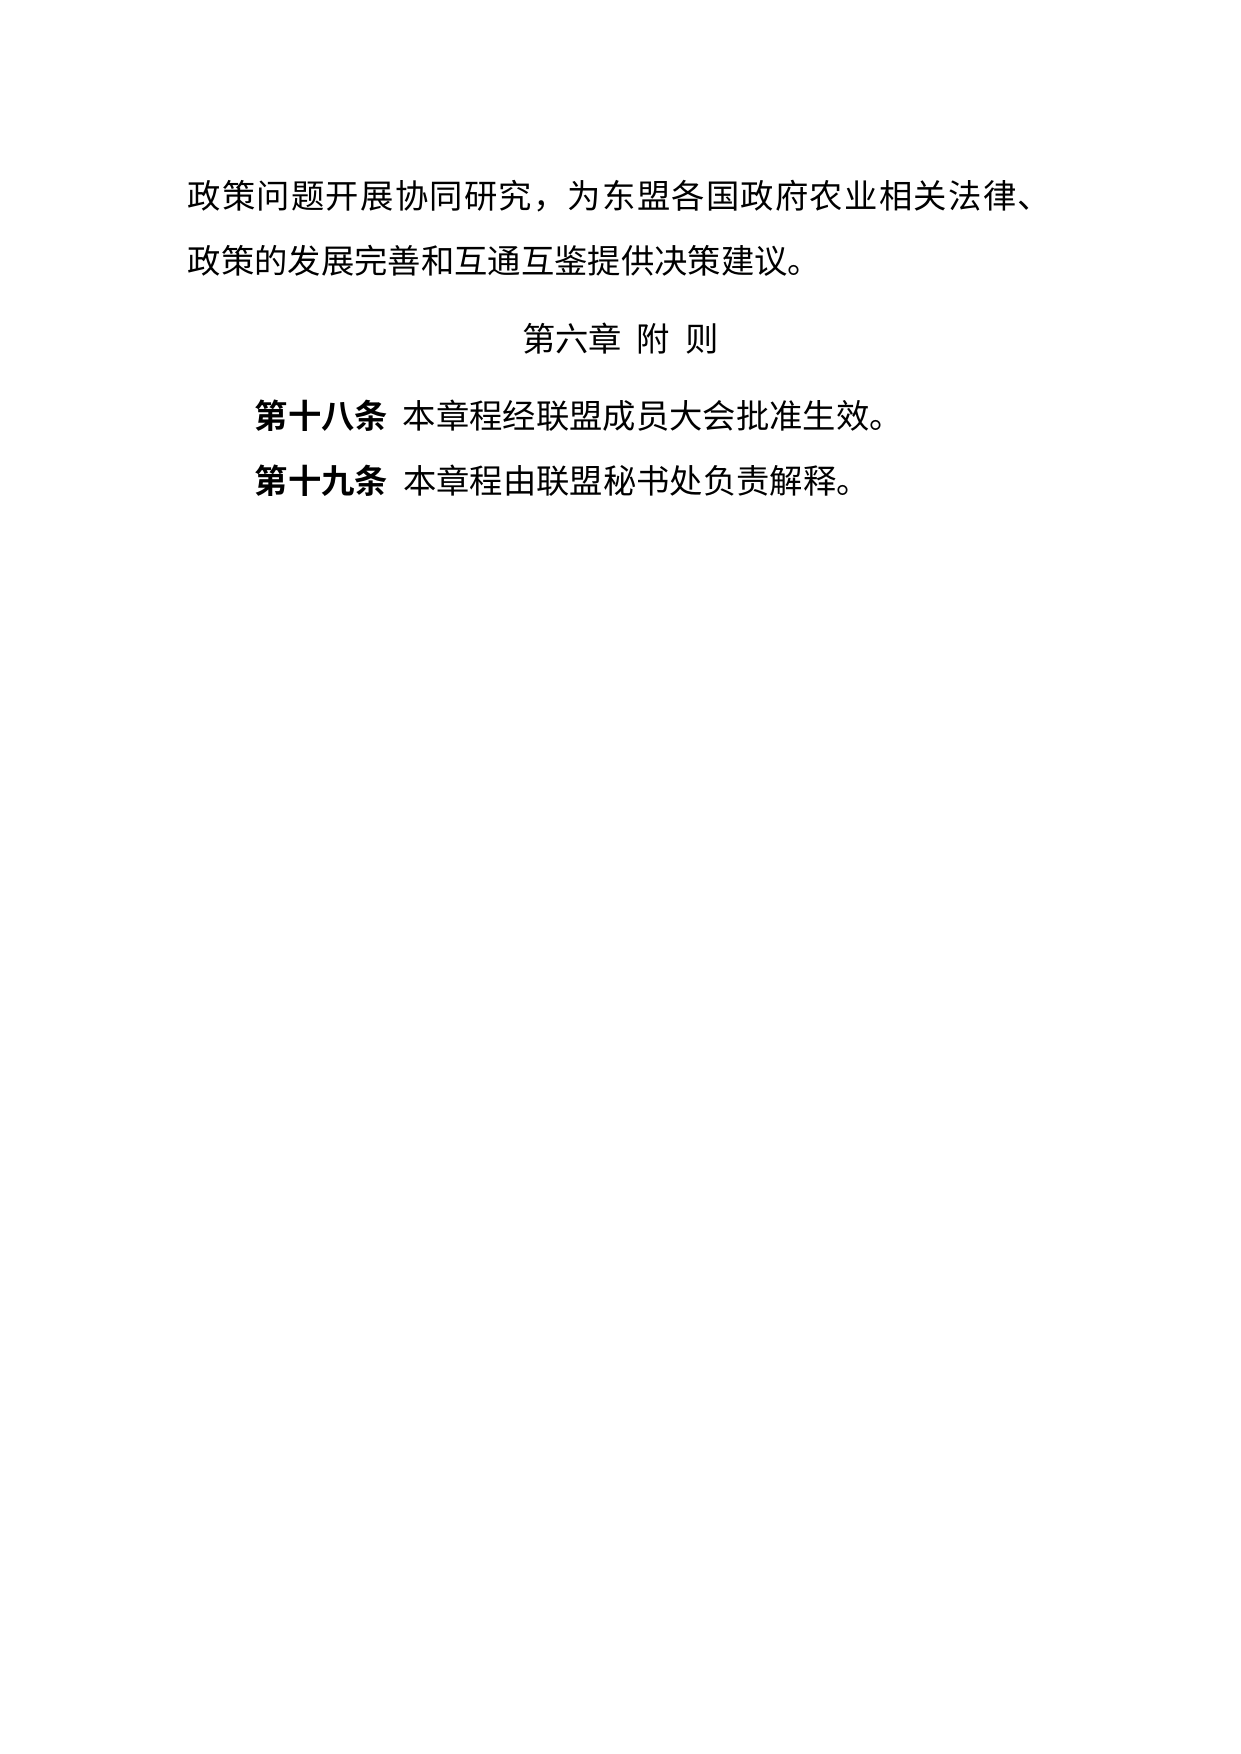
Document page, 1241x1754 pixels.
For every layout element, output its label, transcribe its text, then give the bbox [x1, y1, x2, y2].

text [187, 162, 1053, 292]
text 第十九条 本章程由联盟秘书处负责解释。 [187, 447, 1053, 512]
text 第十八条 本章程经联盟成员大会批准生效。 [187, 382, 1053, 447]
text 第六章 附 则 [187, 304, 1053, 369]
